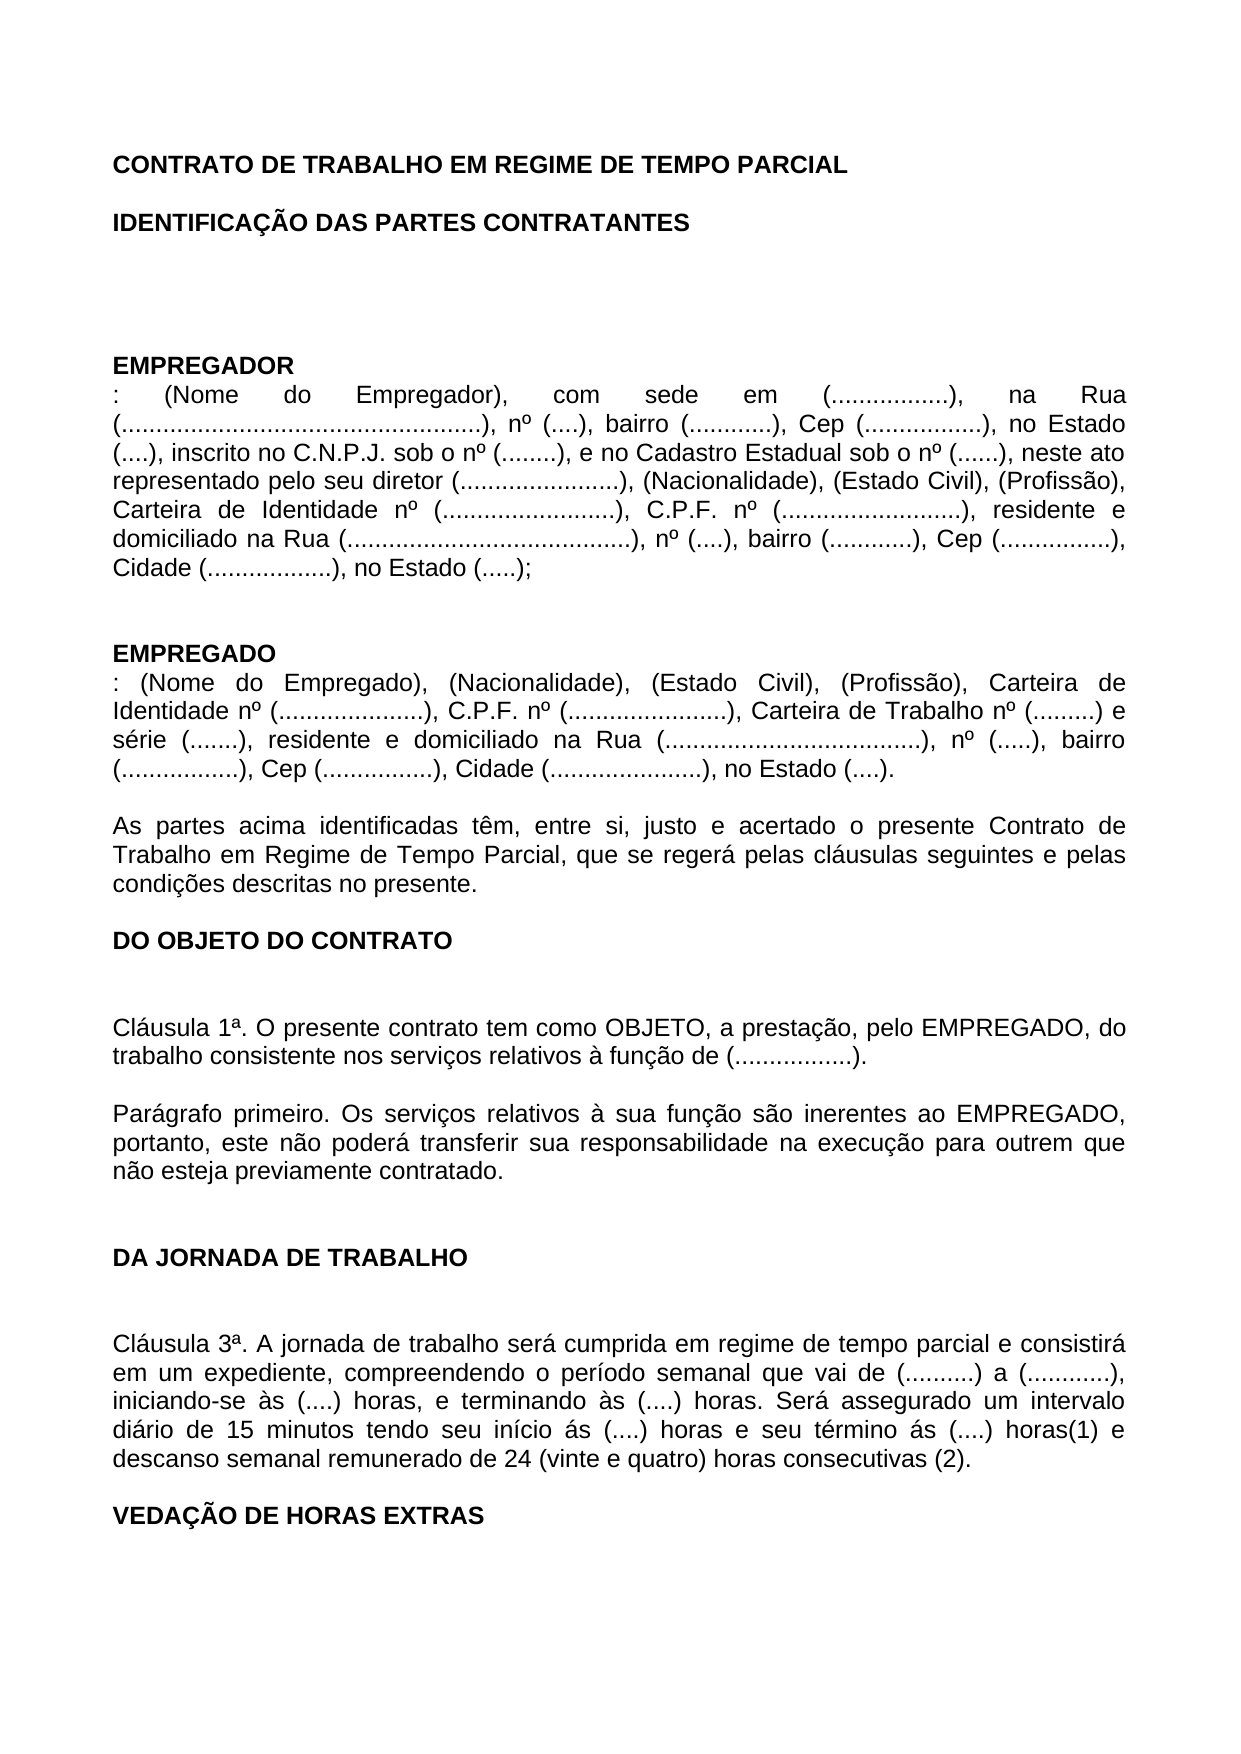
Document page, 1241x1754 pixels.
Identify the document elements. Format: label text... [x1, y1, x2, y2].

text Cláusula 1ª. O presente contrato tem como OBJETO, a prestação, pelo EMPREGADO, do trabalho consistente nos serviços relativos à função de (.................). [112, 1012, 1128, 1070]
text Parágrafo primeiro. Os serviços relativos à sua função são inerentes ao EMPREGADO, portanto, este não poderá transferir sua responsabilidade na execução para outrem que não esteja previamente contratado. [112, 1099, 1128, 1185]
text Cláusula 3ª. A jornada de trabalho será cumprida em regime de tempo parcial e consistirá em um expediente, compreendendo o período semanal que vai de (..........) a (............), iniciando-se às (....) horas, e terminando às (....) horas. Será assegurado um intervalo diário de 15 minutos tendo seu início ás (....) horas e seu término ás (....) horas(1) e descanso semanal remunerado de 24 (vinte e quatro) horas consecutivas (2). [112, 1329, 1128, 1472]
text IDENTIFICAÇÃO DAS PARTES CONTRATANTES [112, 207, 1128, 236]
text As partes acima identificadas têm, entre si, justo e acertado o presente Contrato de Trabalho em Regime de Tempo Parcial, que se regerá pelas cláusulas seguintes e pelas condições descritas no presente. [112, 811, 1128, 897]
text VEDAÇÃO DE HORAS EXTRAS [112, 1501, 1128, 1530]
text DO OBJETO DO CONTRATO [112, 926, 1128, 955]
text CONTRATO DE TRABALHO EM REGIME DE TEMPO PARCIAL [112, 150, 1128, 179]
text EMPREGADOR [112, 351, 1128, 380]
text DA JORNADA DE TRABALHO [112, 1242, 1128, 1271]
text : (Nome do Empregador), com sede em (.................), na Rua (....................................................), nº (....), bairro (............), Cep (.................), no Estado (....), inscrito no C.N.P.J. sob o nº (........), e no Cadastro Estadual sob o nº (......), neste ato representado pelo seu diretor (.......................), (Nacionalidade), (Estado Civil), (Profissão), Carteira de Identidade nº (.........................), C.P.F. nº (..........................), residente e domiciliado na Rua (.........................................), nº (....), bairro (............), Cep (................), Cidade (..................), no Estado (.....); [112, 380, 1128, 581]
text EMPREGADO [112, 639, 1128, 667]
text : (Nome do Empregado), (Nacionalidade), (Estado Civil), (Profissão), Carteira de Identidade nº (.....................), C.P.F. nº (.......................), Carteira de Trabalho nº (.........) e série (.......), residente e domiciliado na Rua (.....................................), nº (.....), bairro (.................), Cep (................), Cidade (......................), no Estado (....). [112, 667, 1128, 782]
